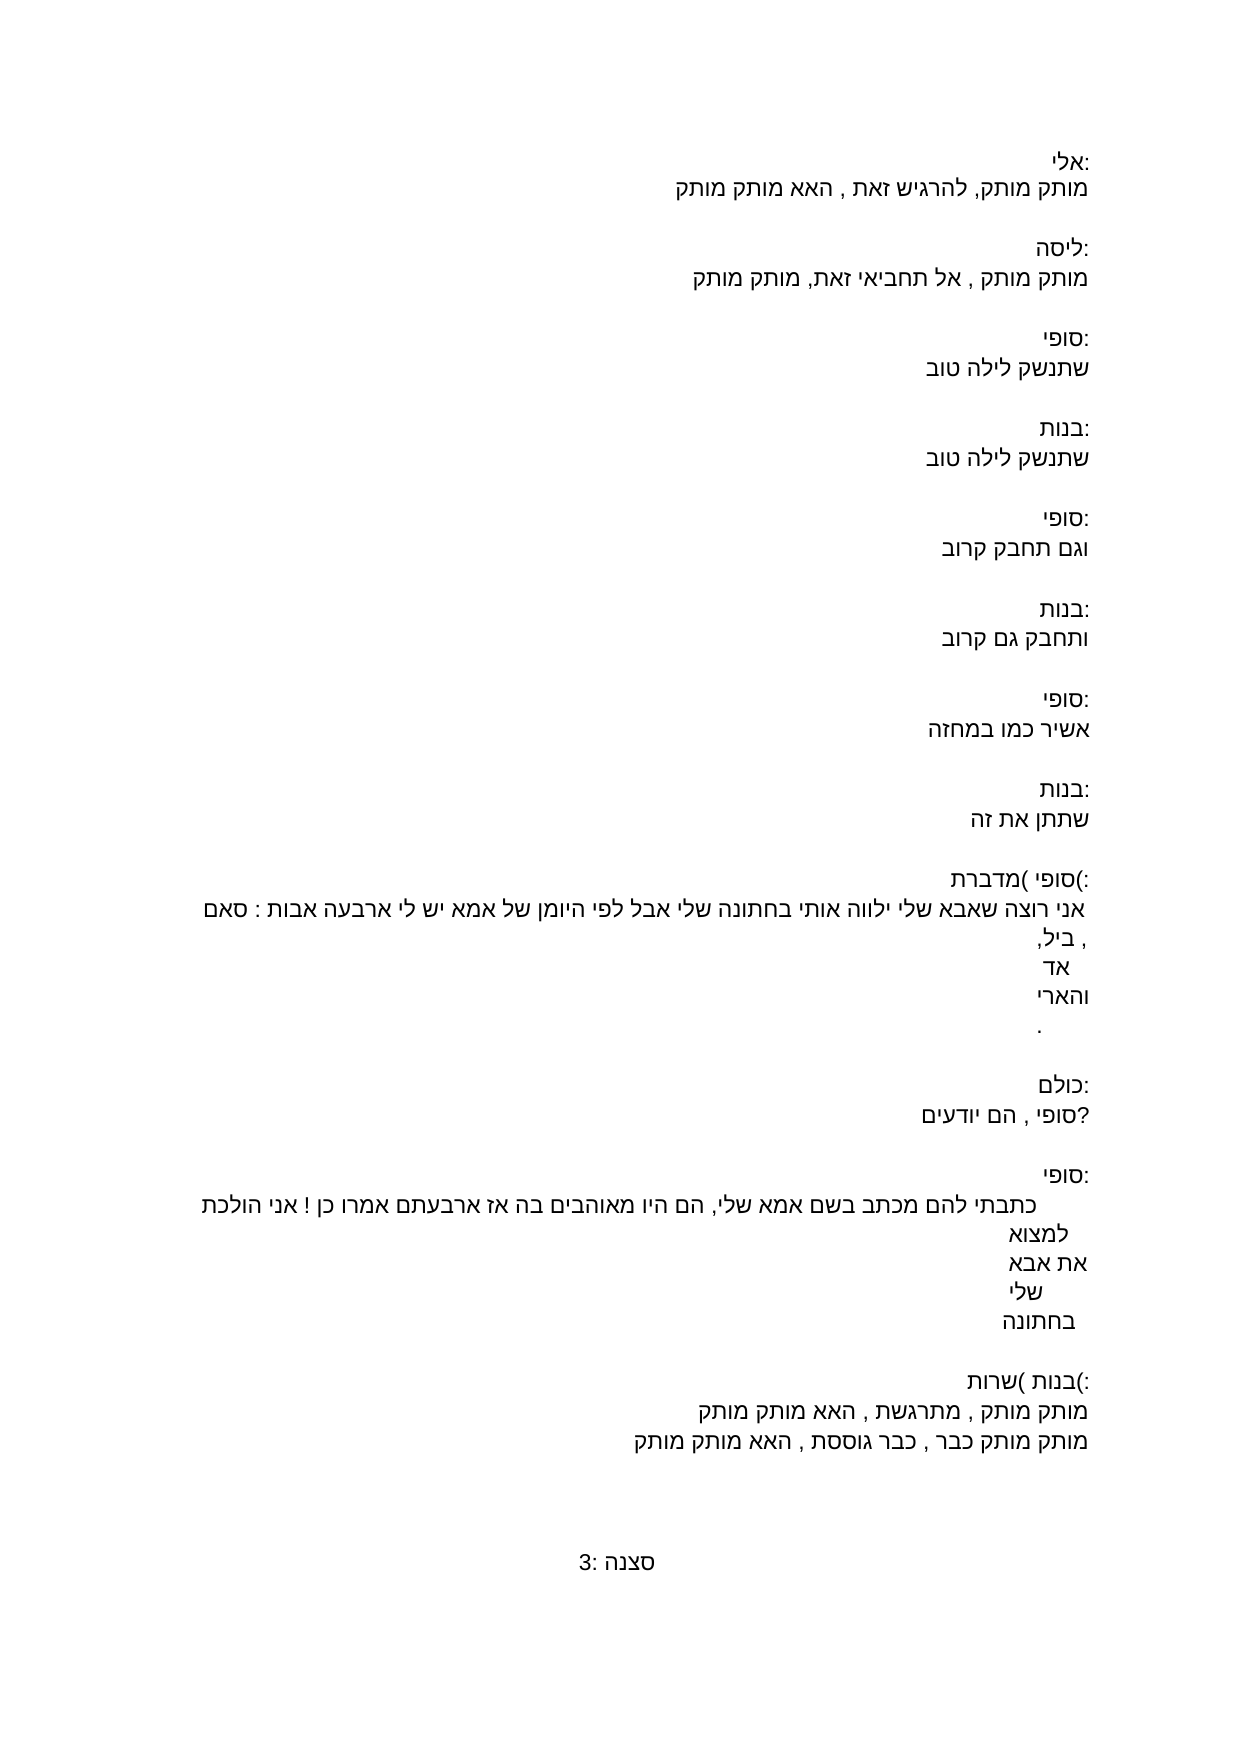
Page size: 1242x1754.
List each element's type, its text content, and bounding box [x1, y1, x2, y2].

text סופי: [149, 686, 1089, 712]
text מותק מותק, להרגיש זאת , האא מותק מותק [149, 175, 1089, 201]
text סופי: [149, 505, 1089, 532]
text מותק מותק , מתרגשת , האא מותק מותק [149, 1398, 1089, 1424]
text בנות: [149, 776, 1090, 802]
text בנות )שרות(: [149, 1368, 1090, 1394]
text סופי: [149, 325, 1089, 352]
text מותק מותק כבר , כבר גוססת , האא מותק מותק [149, 1428, 1089, 1454]
text כתבתי להם מכתב בשם אמא שלי, הם היו מאוהבים בה אז ארבעתם אמרו כן ! אני הולכת למצוא את אבא שלי בחתונה [195, 1192, 1089, 1334]
text שתנשק לילה טוב [149, 445, 1089, 472]
text ליסה: [149, 235, 1089, 261]
text מותק מותק , אל תחביאי זאת, מותק מותק [149, 265, 1089, 291]
text בנות: [149, 596, 1090, 622]
text סופי: [149, 1162, 1089, 1188]
text ותחבק גם קרוב [149, 625, 1088, 652]
text אשיר כמו במחזה [149, 716, 1090, 742]
text סופי )מדברת(: [149, 866, 1089, 892]
text כולם: [149, 1072, 1089, 1098]
text שתנשק לילה טוב [149, 355, 1089, 381]
text בנות: [149, 415, 1090, 442]
text סצנה :3 [149, 1549, 655, 1575]
text שתתן את זה [149, 806, 1089, 832]
text סופי , הם יודעים? [149, 1102, 1089, 1128]
text וגם תחבק קרוב [149, 535, 1088, 562]
text אלי: [149, 148, 1090, 175]
text אני רוצה שאבא שלי ילווה אותי בחתונה שלי אבל לפי היומן של אמא יש לי ארבעה אבות : סאם , ביל, אד והארי . [203, 896, 1090, 1038]
